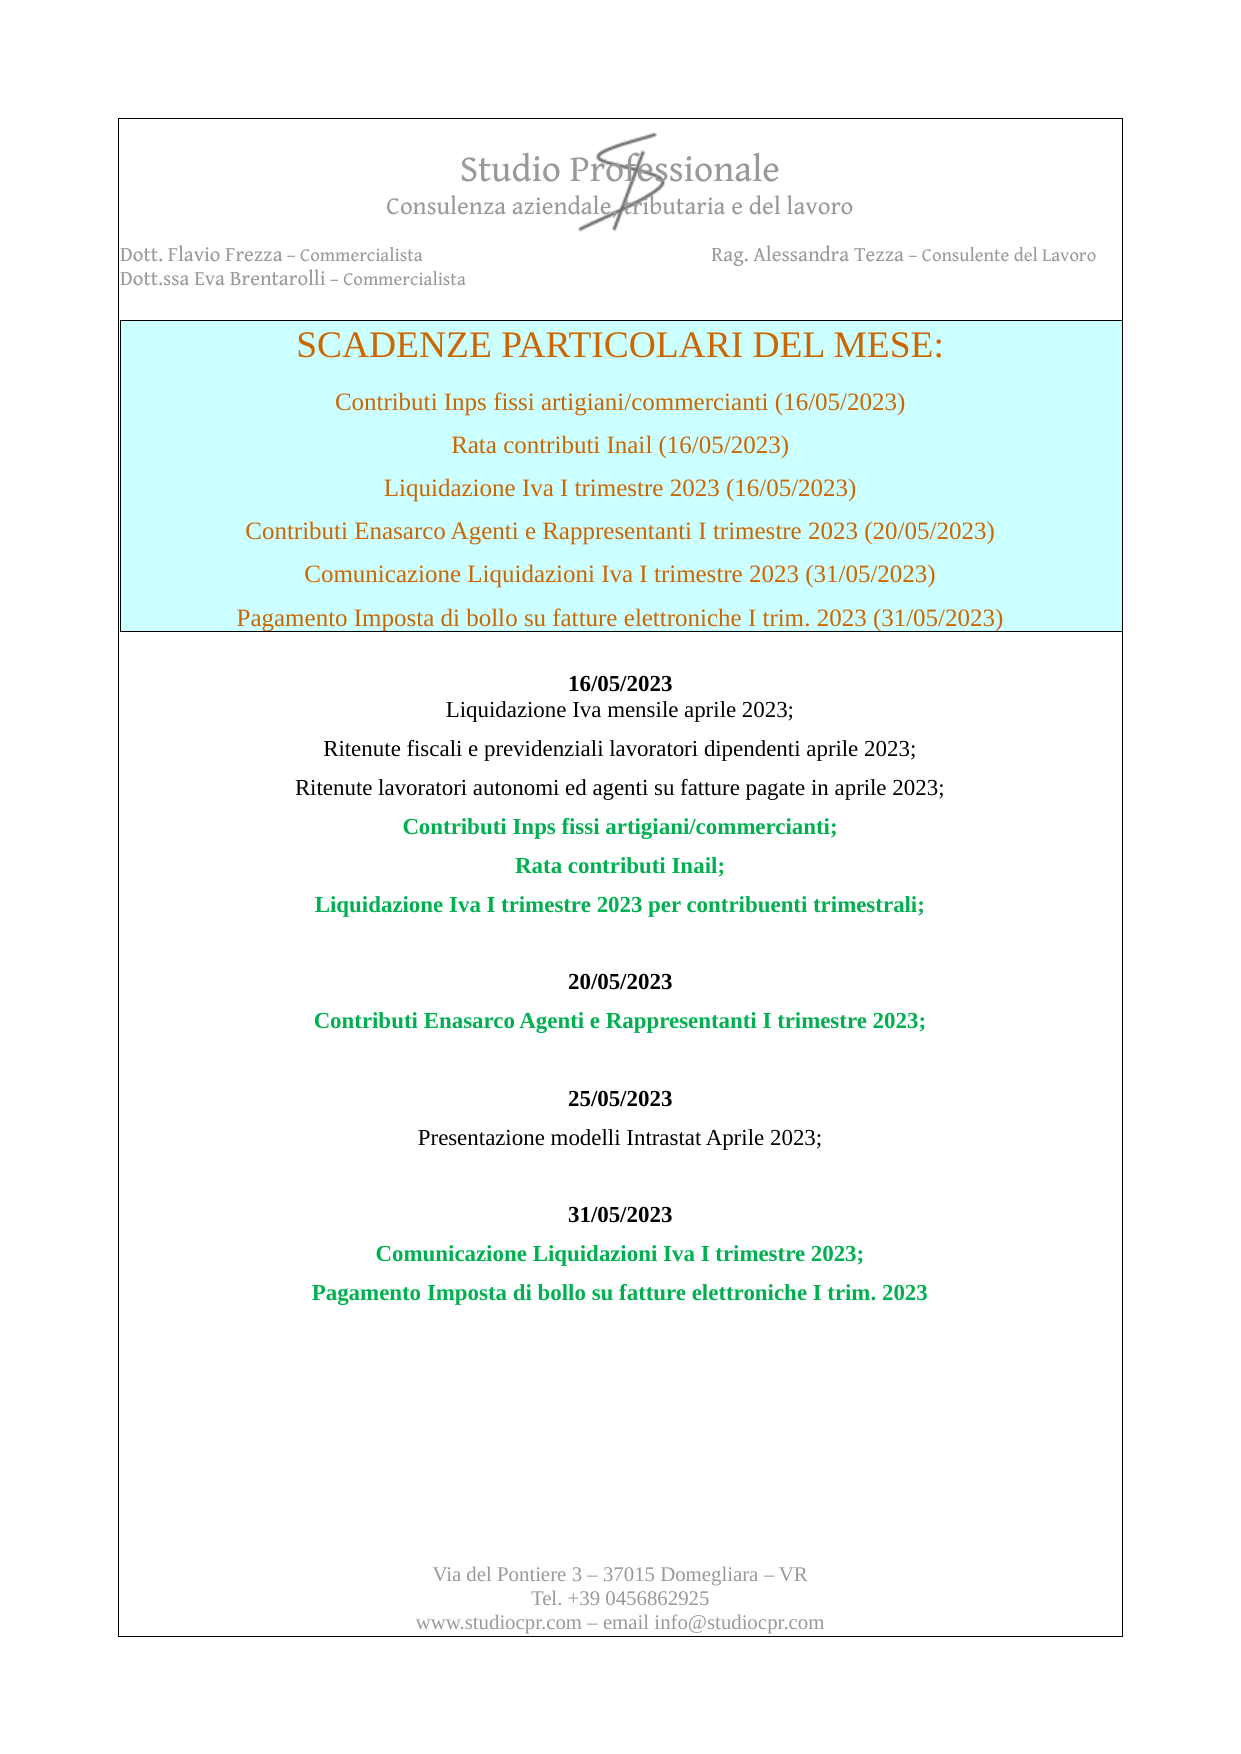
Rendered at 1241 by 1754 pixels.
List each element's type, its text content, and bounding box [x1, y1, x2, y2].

text 20/05/2023 [120, 968, 1120, 995]
text 25/05/2023 [120, 1085, 1120, 1111]
text Contributi Enasarco Agenti e Rappresentanti I trimestre 2023 (20/05/2023) [121, 514, 1122, 545]
text Pagamento Imposta di bollo su fatture elettroniche I trim. 2023 (31/05/2023) [121, 600, 1122, 631]
picture [576, 132, 666, 233]
text Contributi Inps fissi artigiani/commercianti; [120, 813, 1120, 839]
text Rata contributi Inail; [120, 852, 1120, 878]
text Rata contributi Inail (16/05/2023) [121, 428, 1122, 459]
text 16/05/2023 [120, 670, 1120, 696]
text Liquidazione Iva I trimestre 2023 per contribuenti trimestrali; [120, 891, 1120, 917]
text Presentazione modelli Intrastat Aprile 2023; [120, 1124, 1120, 1150]
text Liquidazione Iva mensile aprile 2023; [120, 696, 1120, 723]
picture [659, 165, 666, 172]
text Ritenute lavoratori autonomi ed agenti su fatture pagate in aprile 2023; [120, 774, 1120, 800]
text SCADENZE PARTICOLARI DEL MESE: [121, 321, 1122, 365]
text Ritenute fiscali e previdenziali lavoratori dipendenti aprile 2023; [120, 735, 1120, 762]
text Liquidazione Iva I trimestre 2023 (16/05/2023) [121, 471, 1122, 502]
text 31/05/2023 [120, 1201, 1120, 1228]
text Comunicazione Liquidazioni Iva I trimestre 2023 (31/05/2023) [121, 557, 1122, 588]
text Pagamento Imposta di bollo su fatture elettroniche I trim. 2023 [120, 1279, 1120, 1306]
text Contributi Enasarco Agenti e Rappresentanti I trimestre 2023; [120, 1007, 1120, 1033]
text Contributi Inps fissi artigiani/commercianti (16/05/2023) [121, 385, 1122, 416]
text Comunicazione Liquidazioni Iva I trimestre 2023; [120, 1240, 1120, 1267]
